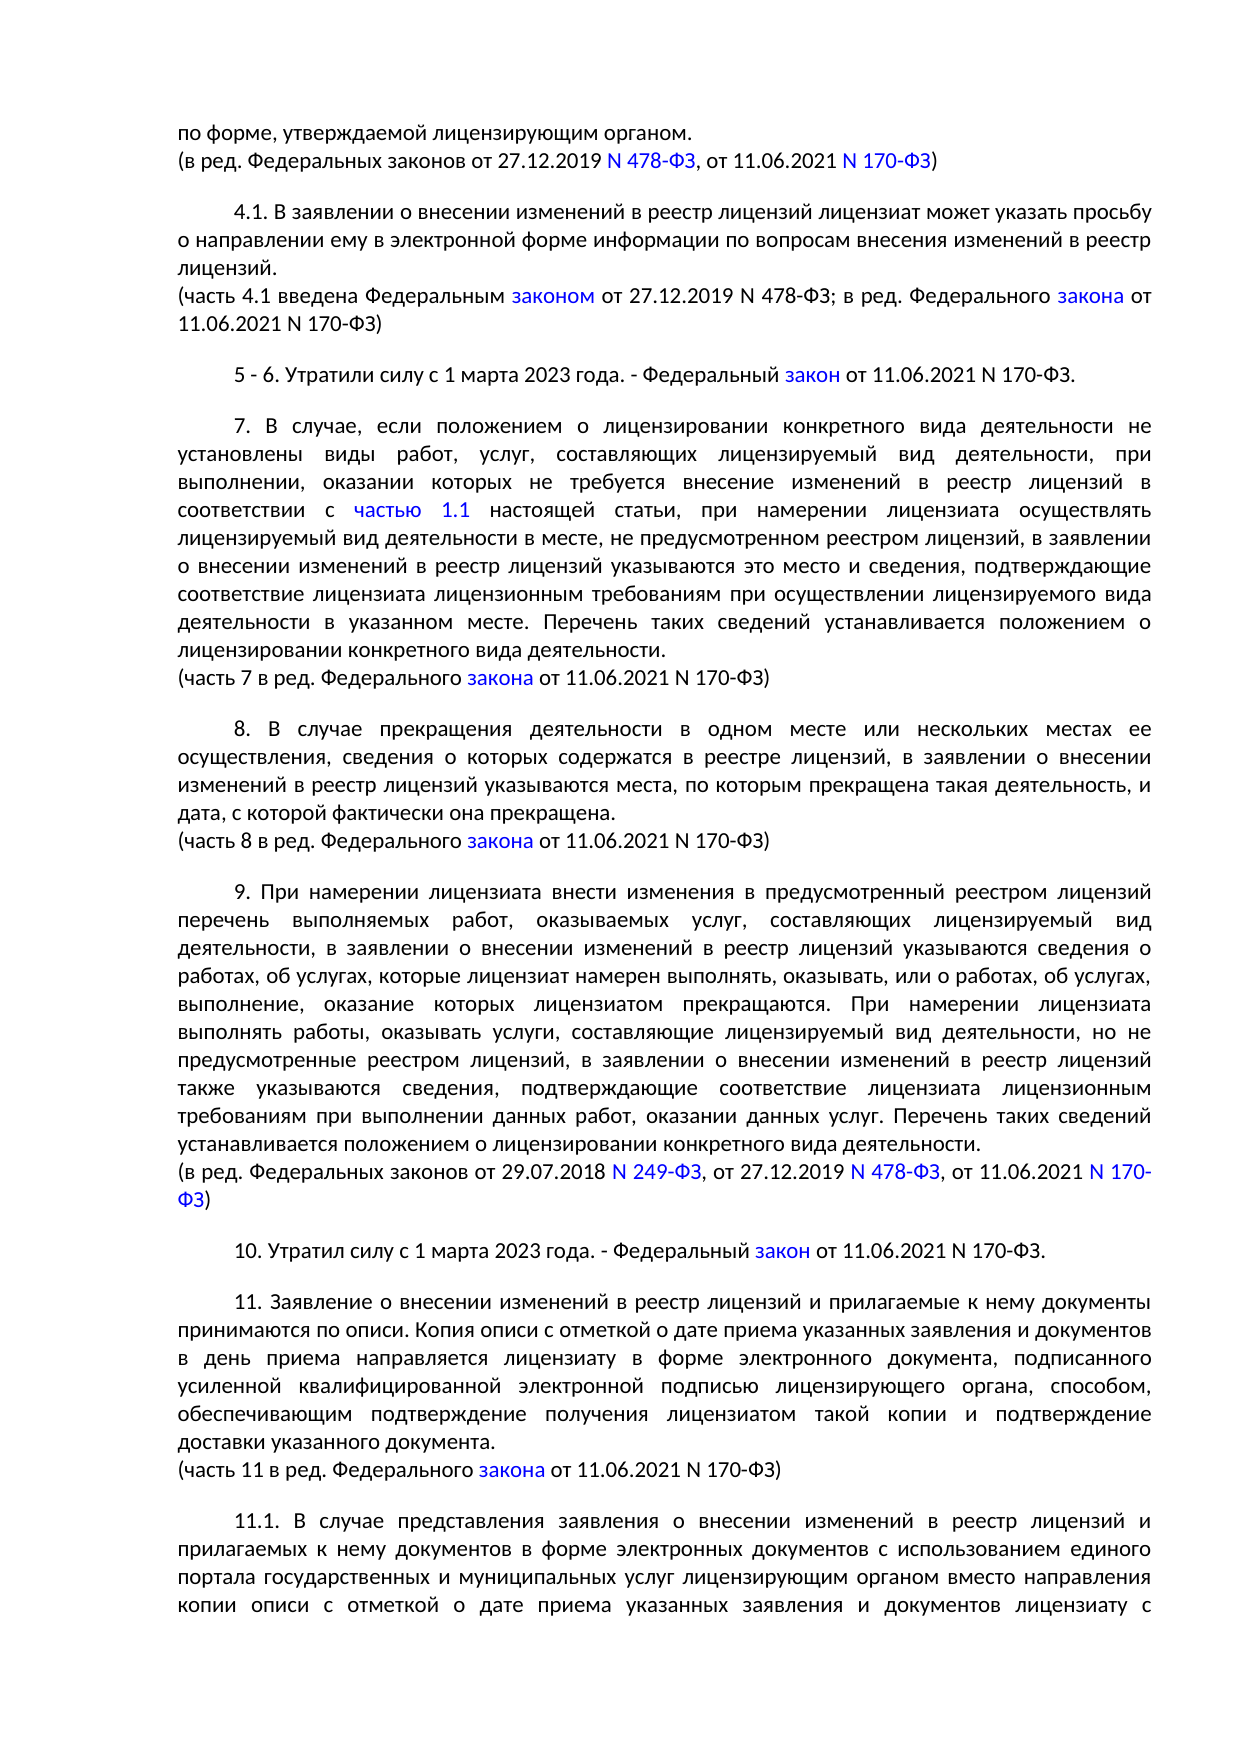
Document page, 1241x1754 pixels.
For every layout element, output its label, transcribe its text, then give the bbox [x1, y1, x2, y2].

text (часть 7 в ред. Федерального закона от 11.06.2021 N 170-ФЗ) [177, 663, 1152, 691]
text 8. В случае прекращения деятельности в одном месте или нескольких местах ее осуществления, сведения о которых содержатся в реестре лицензий, в заявлении о внесении изменений в реестр лицензий указываются места, по которым прекращена такая деятельность, и дата, с которой фактически она прекращена. [177, 714, 1152, 826]
text 9. При намерении лицензиата внести изменения в предусмотренный реестром лицензий перечень выполняемых работ, оказываемых услуг, составляющих лицензируемый вид деятельности, в заявлении о внесении изменений в реестр лицензий указываются сведения о работах, об услугах, которые лицензиат намерен выполнять, оказывать, или о работах, об услугах, выполнение, оказание которых лицензиатом прекращаются. При намерении лицензиата выполнять работы, оказывать услуги, составляющие лицензируемый вид деятельности, но не предусмотренные реестром лицензий, в заявлении о внесении изменений в реестр лицензий также указываются сведения, подтверждающие соответствие лицензиата лицензионным требованиям при выполнении данных работ, оказании данных услуг. Перечень таких сведений устанавливается положением о лицензировании конкретного вида деятельности. [177, 877, 1152, 1157]
text (часть 8 в ред. Федерального закона от 11.06.2021 N 170-ФЗ) [177, 826, 1152, 854]
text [177, 118, 1152, 146]
text (часть 11 в ред. Федерального закона от 11.06.2021 N 170-ФЗ) [177, 1455, 1152, 1483]
text (часть 4.1 введена Федеральным законом от 27.12.2019 N 478-ФЗ; в ред. Федерального закона от 11.06.2021 N 170-ФЗ) [177, 281, 1152, 337]
text 5 - 6. Утратили силу с 1 марта 2023 года. - Федеральный закон от 11.06.2021 N 170-ФЗ. [177, 360, 1152, 388]
text 7. В случае, если положением о лицензировании конкретного вида деятельности не установлены виды работ, услуг, составляющих лицензируемый вид деятельности, при выполнении, оказании которых не требуется внесение изменений в реестр лицензий в соответствии с частью 1.1 настоящей статьи, при намерении лицензиата осуществлять лицензируемый вид деятельности в месте, не предусмотренном реестром лицензий, в заявлении о внесении изменений в реестр лицензий указываются это место и сведения, подтверждающие соответствие лицензиата лицензионным требованиям при осуществлении лицензируемого вида деятельности в указанном месте. Перечень таких сведений устанавливается положением о лицензировании конкретного вида деятельности. [177, 411, 1152, 663]
text 4.1. В заявлении о внесении изменений в реестр лицензий лицензиат может указать просьбу о направлении ему в электронной форме информации по вопросам внесения изменений в реестр лицензий. [177, 197, 1152, 281]
text (в ред. Федеральных законов от 27.12.2019 N 478-ФЗ, от 11.06.2021 N 170-ФЗ) [177, 146, 1152, 174]
text (в ред. Федеральных законов от 29.07.2018 N 249-ФЗ, от 27.12.2019 N 478-ФЗ, от 11.06.2021 N 170-ФЗ) [177, 1157, 1152, 1213]
text 10. Утратил силу с 1 марта 2023 года. - Федеральный закон от 11.06.2021 N 170-ФЗ. [177, 1236, 1152, 1264]
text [177, 1506, 1152, 1618]
text 11. Заявление о внесении изменений в реестр лицензий и прилагаемые к нему документы принимаются по описи. Копия описи с отметкой о дате приема указанных заявления и документов в день приема направляется лицензиату в форме электронного документа, подписанного усиленной квалифицированной электронной подписью лицензирующего органа, способом, обеспечивающим подтверждение получения лицензиатом такой копии и подтверждение доставки указанного документа. [177, 1287, 1152, 1455]
